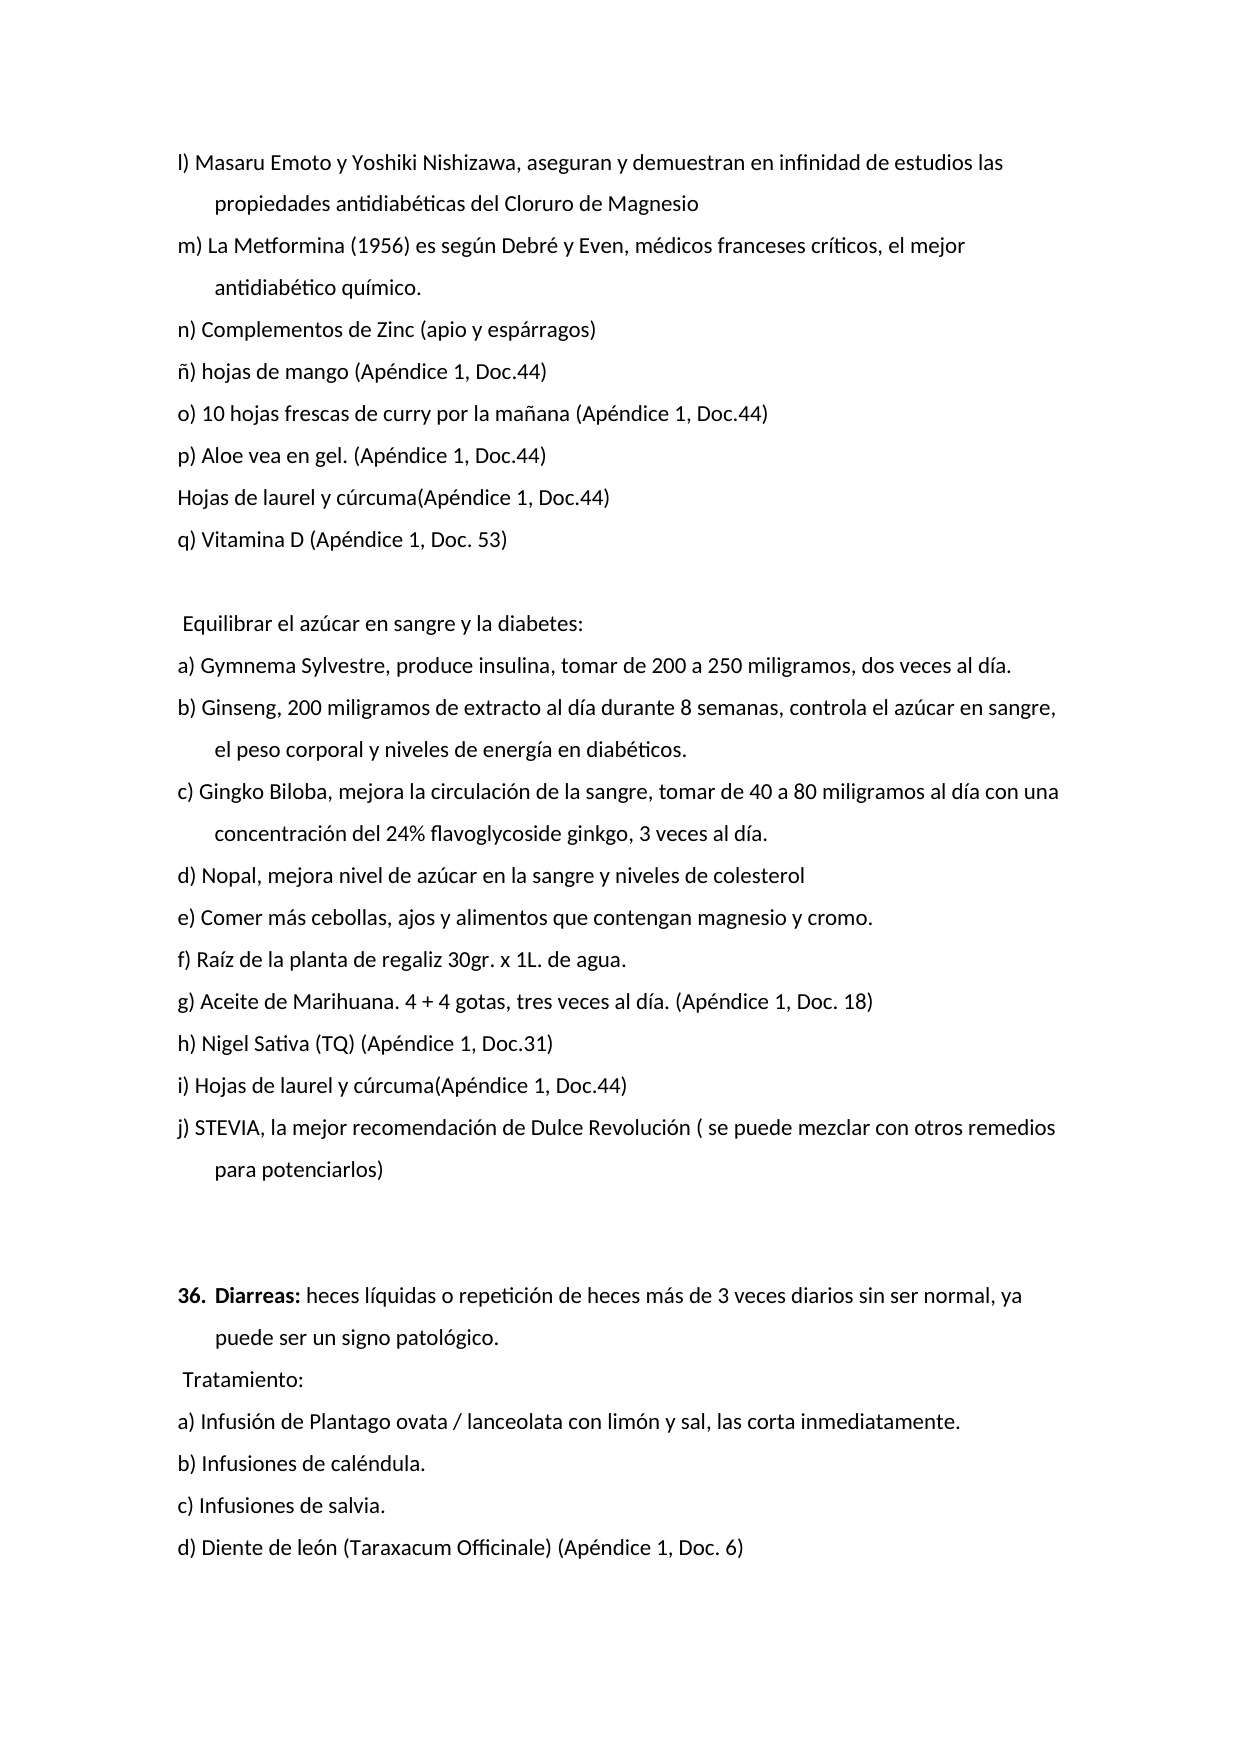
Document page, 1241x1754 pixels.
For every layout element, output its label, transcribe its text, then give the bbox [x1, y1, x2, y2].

text n) Complementos de Zinc (apio y espárragos) [177, 316, 1063, 343]
text g) Aceite de Marihuana. 4 + 4 gotas, tres veces al día. (Apéndice 1, Doc. 18) [177, 987, 1063, 1015]
text b) Ginseng, 200 miligramos de extracto al día durante 8 semanas, controla el azúcar en sangre, el peso corporal y niveles de energía en diabéticos. [177, 693, 1063, 763]
text o) 10 hojas frescas de curry por la mañana (Apéndice 1, Doc.44) [177, 399, 1063, 427]
text c) Gingko Biloba, mejora la circulación de la sangre, tomar de 40 a 80 miligramos al día con una concentración del 24% flavoglycoside ginkgo, 3 veces al día. [177, 777, 1063, 847]
text c) Infusiones de salvia. [177, 1491, 1063, 1519]
text q) Vitamina D (Apéndice 1, Doc. 53) [177, 525, 1063, 553]
text b) Infusiones de caléndula. [177, 1449, 1063, 1477]
text d) Diente de león (Taraxacum Officinale) (Apéndice 1, Doc. 6) [177, 1533, 1063, 1561]
text e) Comer más cebollas, ajos y alimentos que contengan magnesio y cromo. [177, 903, 1063, 931]
text d) Nopal, mejora nivel de azúcar en la sangre y niveles de colesterol [177, 861, 1063, 889]
list Diarreas: heces líquidas o repetición de heces más de 3 veces diarios sin ser normal, ya puede ser un signo patológico. [177, 1281, 1063, 1351]
text Hojas de laurel y cúrcuma(Apéndice 1, Doc.44) [177, 483, 1063, 511]
text f) Raíz de la planta de regaliz 30gr. x 1L. de agua. [177, 945, 1063, 973]
text h) Nigel Sativa (TQ) (Apéndice 1, Doc.31) [177, 1029, 1063, 1057]
text p) Aloe vea en gel. (Apéndice 1, Doc.44) [177, 441, 1063, 469]
text ñ) hojas de mango (Apéndice 1, Doc.44) [177, 357, 1063, 386]
text Tratamiento: [177, 1365, 1063, 1393]
text j) STEVIA, la mejor recomendación de Dulce Revolución ( se puede mezclar con otros remedios para potenciarlos) [177, 1113, 1063, 1183]
text Equilibrar el azúcar en sangre y la diabetes: [177, 609, 1063, 637]
text a) Gymnema Sylvestre, produce insulina, tomar de 200 a 250 miligramos, dos veces al día. [177, 651, 1063, 679]
text m) La Metformina (1956) es según Debré y Even, médicos franceses críticos, el mejor antidiabético químico. [177, 232, 1063, 302]
text a) Infusión de Plantago ovata / lanceolata con limón y sal, las corta inmediatamente. [177, 1407, 1063, 1435]
text i) Hojas de laurel y cúrcuma(Apéndice 1, Doc.44) [177, 1071, 1063, 1099]
text l) Masaru Emoto y Yoshiki Nishizawa, aseguran y demuestran en infinidad de estudios las propiedades antidiabéticas del Cloruro de Magnesio [177, 148, 1063, 218]
